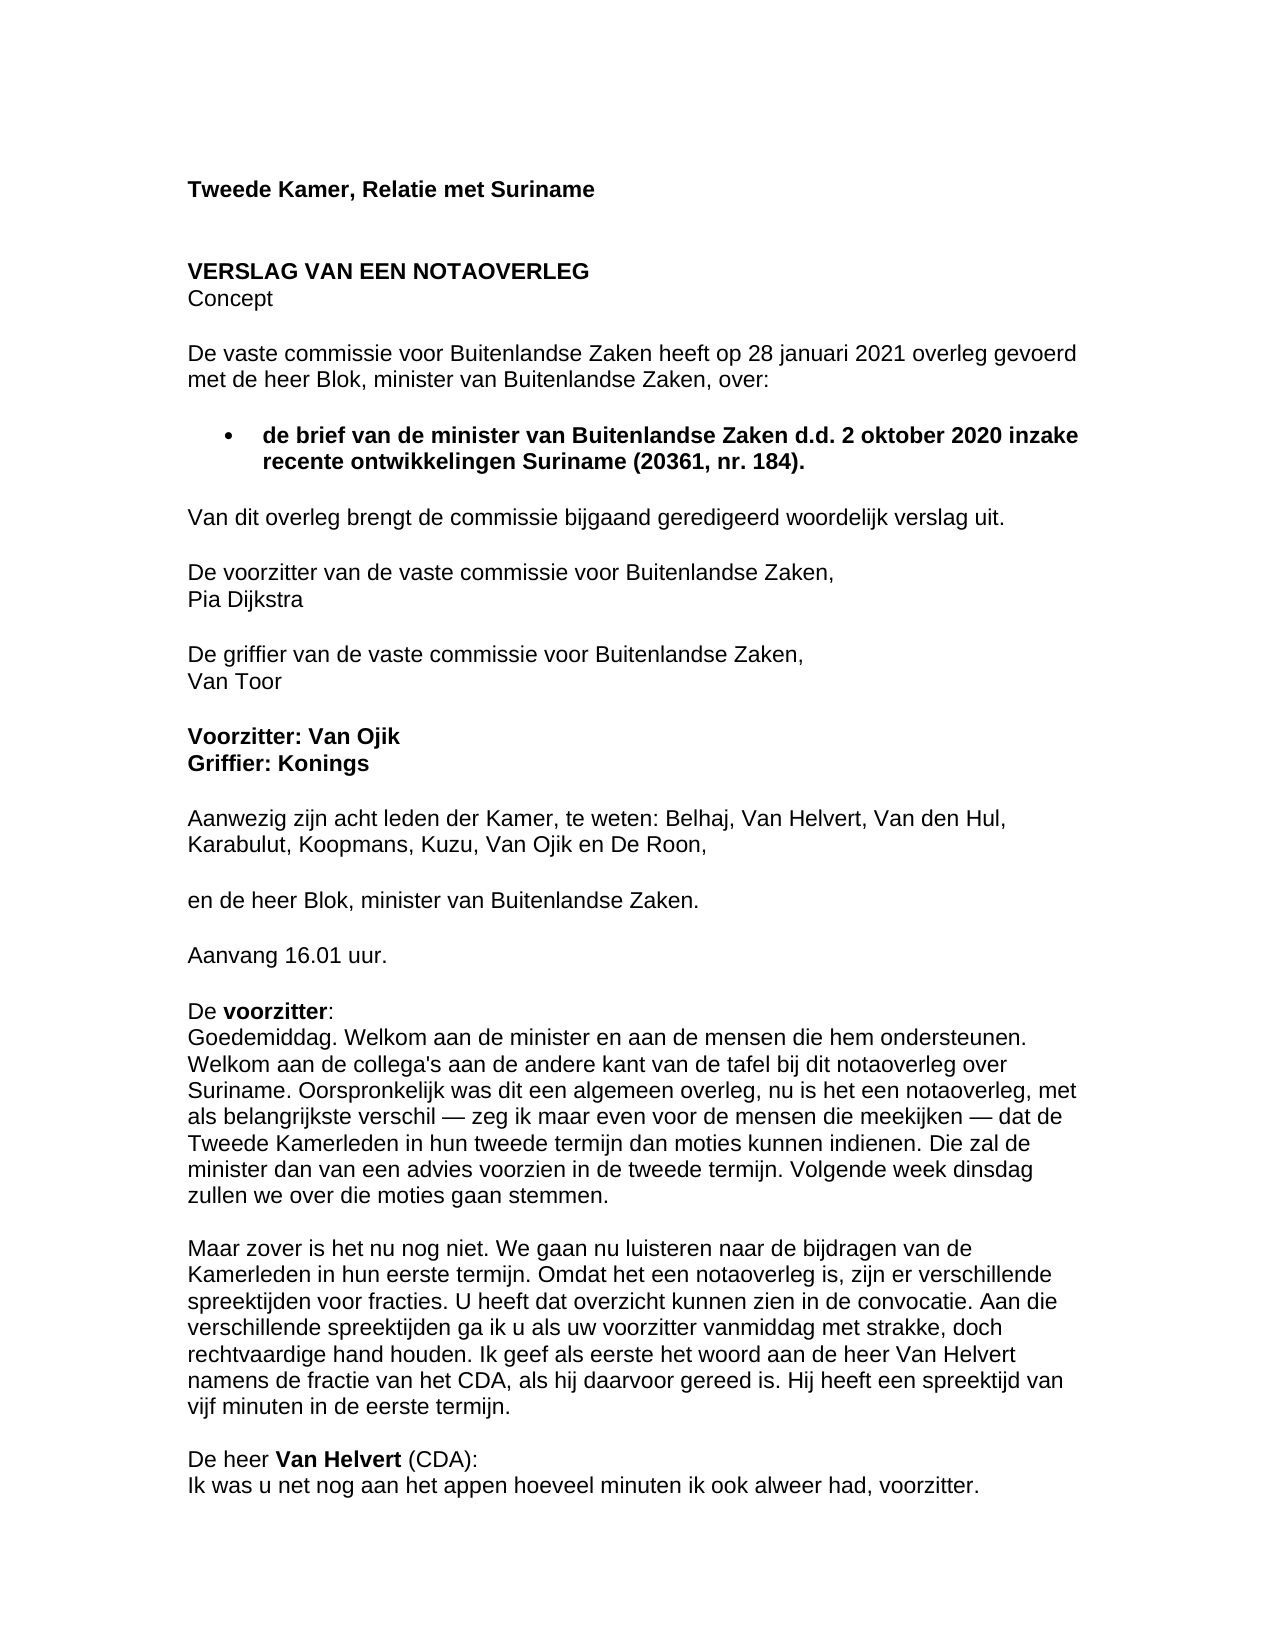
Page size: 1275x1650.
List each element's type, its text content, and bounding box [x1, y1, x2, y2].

text Van dit overleg brengt de commissie bijgaand geredigeerd woordelijk verslag uit. [187, 504, 1087, 530]
text VERSLAG VAN EEN NOTAOVERLEG Concept [187, 232, 1087, 311]
text De griffier van de vaste commissie voor Buitenlandse Zaken, Van Toor [187, 641, 1087, 694]
text en de heer Blok, minister van Buitenlandse Zaken. [187, 887, 1087, 913]
text Tweede Kamer, Relatie met Suriname [187, 150, 1087, 203]
text Aanwezig zijn acht leden der Kamer, te weten: Belhaj, Van Helvert, Van den Hul, Karabulut, Koopmans, Kuzu, Van Ojik en De Roon, [187, 805, 1087, 858]
text De voorzitter van de vaste commissie voor Buitenlandse Zaken, Pia Dijkstra [187, 559, 1087, 612]
list de brief van de minister van Buitenlandse Zaken d.d. 2 oktober 2020 inzake recente ontwikkelingen Suriname (20361, nr. 184). [225, 422, 1087, 475]
text De vaste commissie voor Buitenlandse Zaken heeft op 28 januari 2021 overleg gevoerd met de heer Blok, minister van Buitenlandse Zaken, over: [187, 340, 1087, 393]
text Voorzitter: Van Ojik Griffier: Konings [187, 723, 1087, 776]
text Aanvang 16.01 uur. [187, 942, 1087, 969]
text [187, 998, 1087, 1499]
